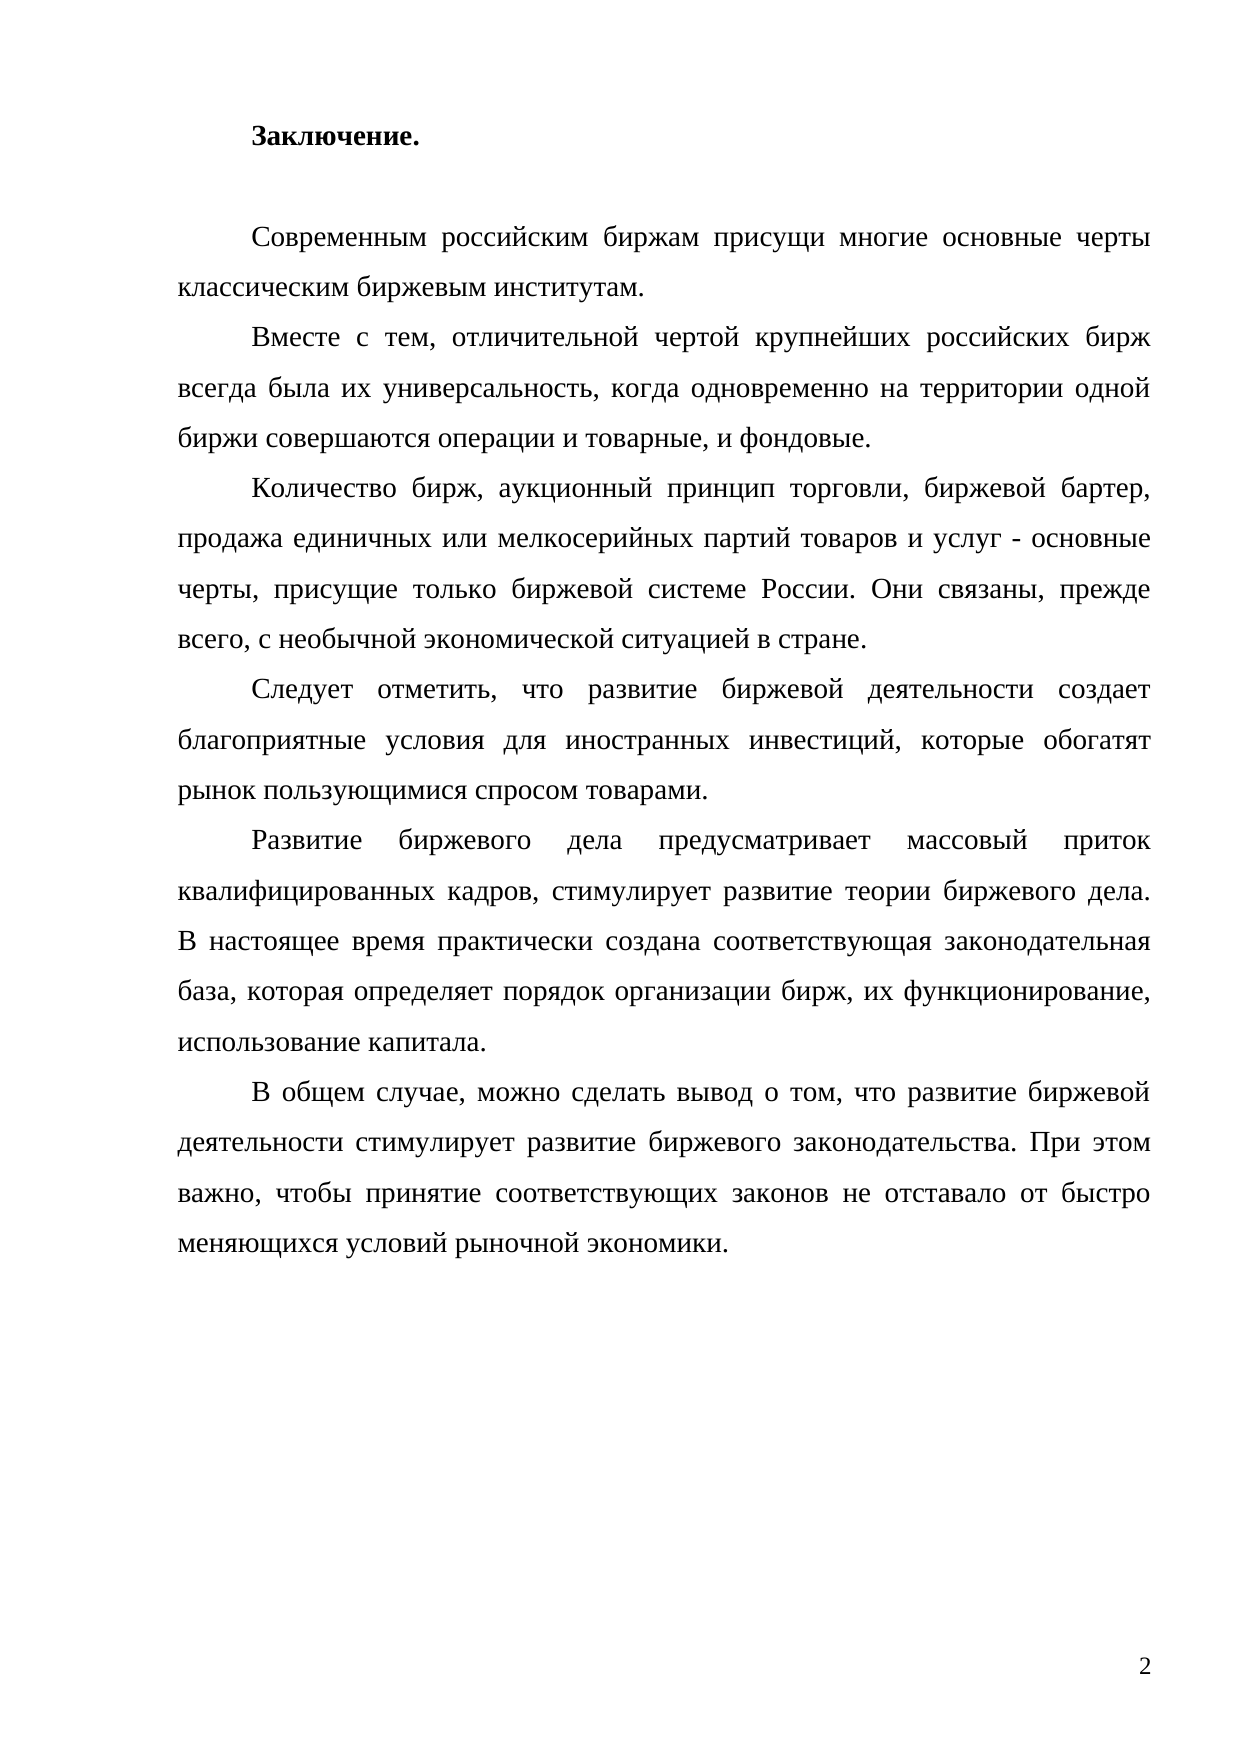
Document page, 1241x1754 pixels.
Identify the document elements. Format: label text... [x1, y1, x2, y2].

text Развитие биржевого дела предусматривает массовый приток квалифицированных кадров, стимулирует развитие теории биржевого дела. В настоящее время практически создана соответствующая законодательная база, которая определяет порядок организации бирж, их функционирование, использование капитала. [177, 822, 1152, 1057]
text Количество бирж, аукционный принцип торговли, биржевой бартер, продажа единичных или мелкосерийных партий товаров и услуг - основные черты, присущие только биржевой системе России. Они связаны, прежде всего, с необычной экономической ситуацией в стране. [177, 470, 1152, 655]
text Следует отметить, что развитие биржевой деятельности создает благоприятные условия для иностранных инвестиций, которые обогатят рынок пользующимися спросом товарами. [177, 672, 1152, 806]
text Заключение. [177, 118, 1152, 152]
text В общем случае, можно сделать вывод о том, что развитие биржевой деятельности стимулирует развитие биржевого законодательства. При этом важно, чтобы принятие соответствующих законов не отставало от быстро меняющихся условий рыночной экономики. [177, 1074, 1152, 1258]
text Вместе с тем, отличительной чертой крупнейших российских бирж всегда была их универсальность, когда одновременно на территории одной биржи совершаются операции и товарные, и фондовые. [177, 319, 1152, 453]
text Современным российским биржам присущи многие основные черты классическим биржевым институтам. [177, 219, 1152, 303]
